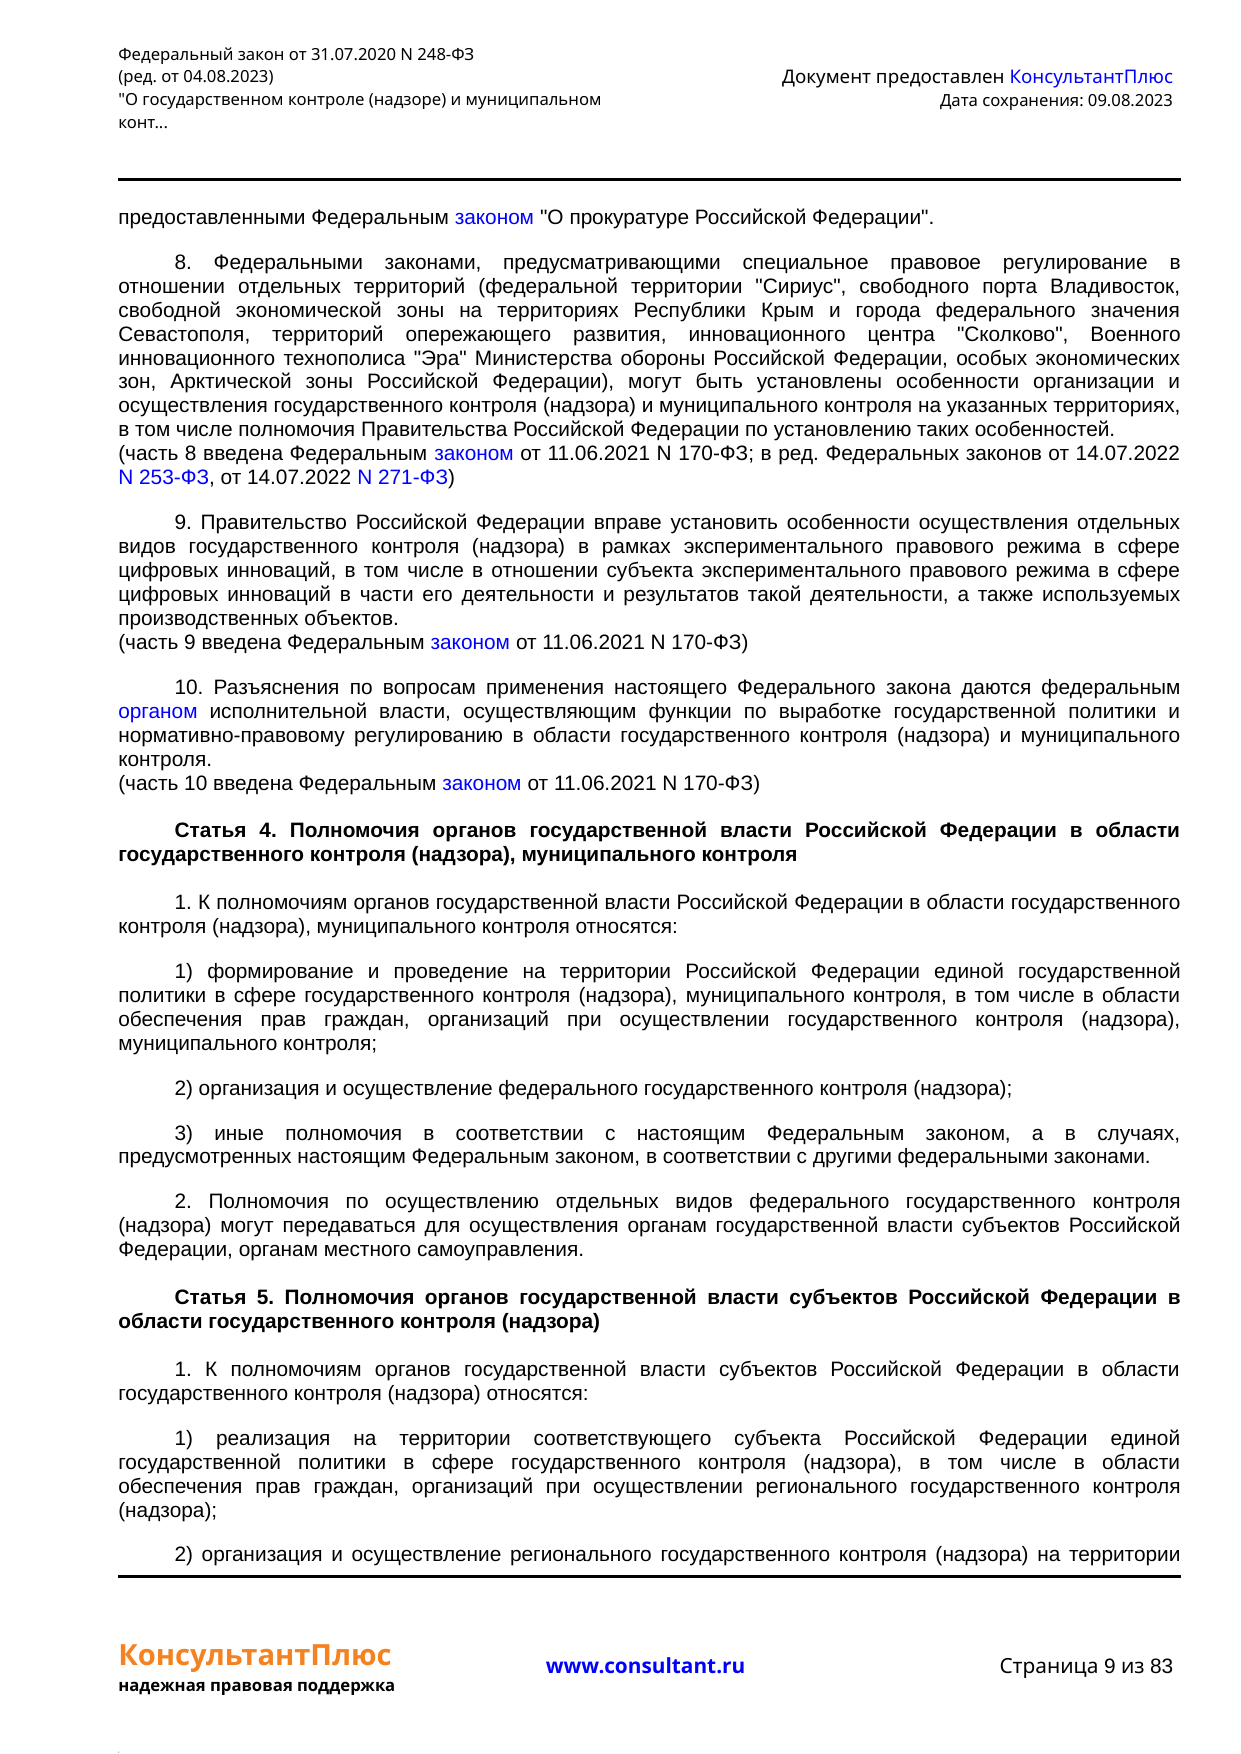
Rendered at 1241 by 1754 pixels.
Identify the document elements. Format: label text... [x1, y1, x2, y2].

text 3) иные полномочия в соответствии с настоящим Федеральным законом, а в случаях, предусмотренных настоящим Федеральным законом, в соответствии с другими федеральными законами. [118, 1120, 1181, 1168]
text 1. К полномочиям органов государственной власти Российской Федерации в области государственного контроля (надзора), муниципального контроля относятся: [118, 890, 1181, 938]
title Статья 4. Полномочия органов государственной власти Российской Федерации в области государственного контроля (надзора), муниципального контроля [118, 818, 1181, 866]
text 1) реализация на территории соответствующего субъекта Российской Федерации единой государственной политики в сфере государственного контроля (надзора), в том числе в области обеспечения прав граждан, организаций при осуществлении регионального государственного контроля (надзора); [118, 1426, 1181, 1521]
text 10. Разъяснения по вопросам применения настоящего Федерального закона даются федеральным органом исполнительной власти, осуществляющим функции по выработке государственной политики и нормативно-правовому регулированию в области государственного контроля (надзора) и муниципального контроля. [118, 674, 1181, 770]
text 1. К полномочиям органов государственной власти субъектов Российской Федерации в области государственного контроля (надзора) относятся: [118, 1357, 1181, 1405]
text 9. Правительство Российской Федерации вправе установить особенности осуществления отдельных видов государственного контроля (надзора) в рамках экспериментального правового режима в сфере цифровых инноваций, в том числе в отношении субъекта экспериментального правового режима в сфере цифровых инноваций в части его деятельности и результатов такой деятельности, а также используемых производственных объектов. [118, 510, 1181, 630]
title Статья 5. Полномочия органов государственной власти субъектов Российской Федерации в области государственного контроля (надзора) [118, 1285, 1181, 1333]
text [118, 205, 1181, 229]
text (часть 10 введена Федеральным законом от 11.06.2021 N 170-ФЗ) [118, 770, 1181, 794]
text 2. Полномочия по осуществлению отдельных видов федерального государственного контроля (надзора) могут передаваться для осуществления органам государственной власти субъектов Российской Федерации, органам местного самоуправления. [118, 1189, 1181, 1261]
text (часть 8 введена Федеральным законом от 11.06.2021 N 170-ФЗ; в ред. Федеральных законов от 14.07.2022 N 253-ФЗ, от 14.07.2022 N 271-ФЗ) [118, 441, 1181, 489]
text 1) формирование и проведение на территории Российской Федерации единой государственной политики в сфере государственного контроля (надзора), муниципального контроля, в том числе в области обеспечения прав граждан, организаций при осуществлении государственного контроля (надзора), муниципального контроля; [118, 959, 1181, 1055]
text 2) организация и осуществление федерального государственного контроля (надзора); [118, 1076, 1181, 1099]
text (часть 9 введена Федеральным законом от 11.06.2021 N 170-ФЗ) [118, 630, 1181, 654]
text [118, 1542, 1181, 1566]
text 8. Федеральными законами, предусматривающими специальное правовое регулирование в отношении отдельных территорий (федеральной территории "Сириус", свободного порта Владивосток, свободной экономической зоны на территориях Республики Крым и города федерального значения Севастополя, территорий опережающего развития, инновационного центра "Сколково", Военного инновационного технополиса "Эра" Министерства обороны Российской Федерации, особых экономических зон, Арктической зоны Российской Федерации), могут быть установлены особенности организации и осуществления государственного контроля (надзора) и муниципального контроля на указанных территориях, в том числе полномочия Правительства Российской Федерации по установлению таких особенностей. [118, 249, 1181, 441]
